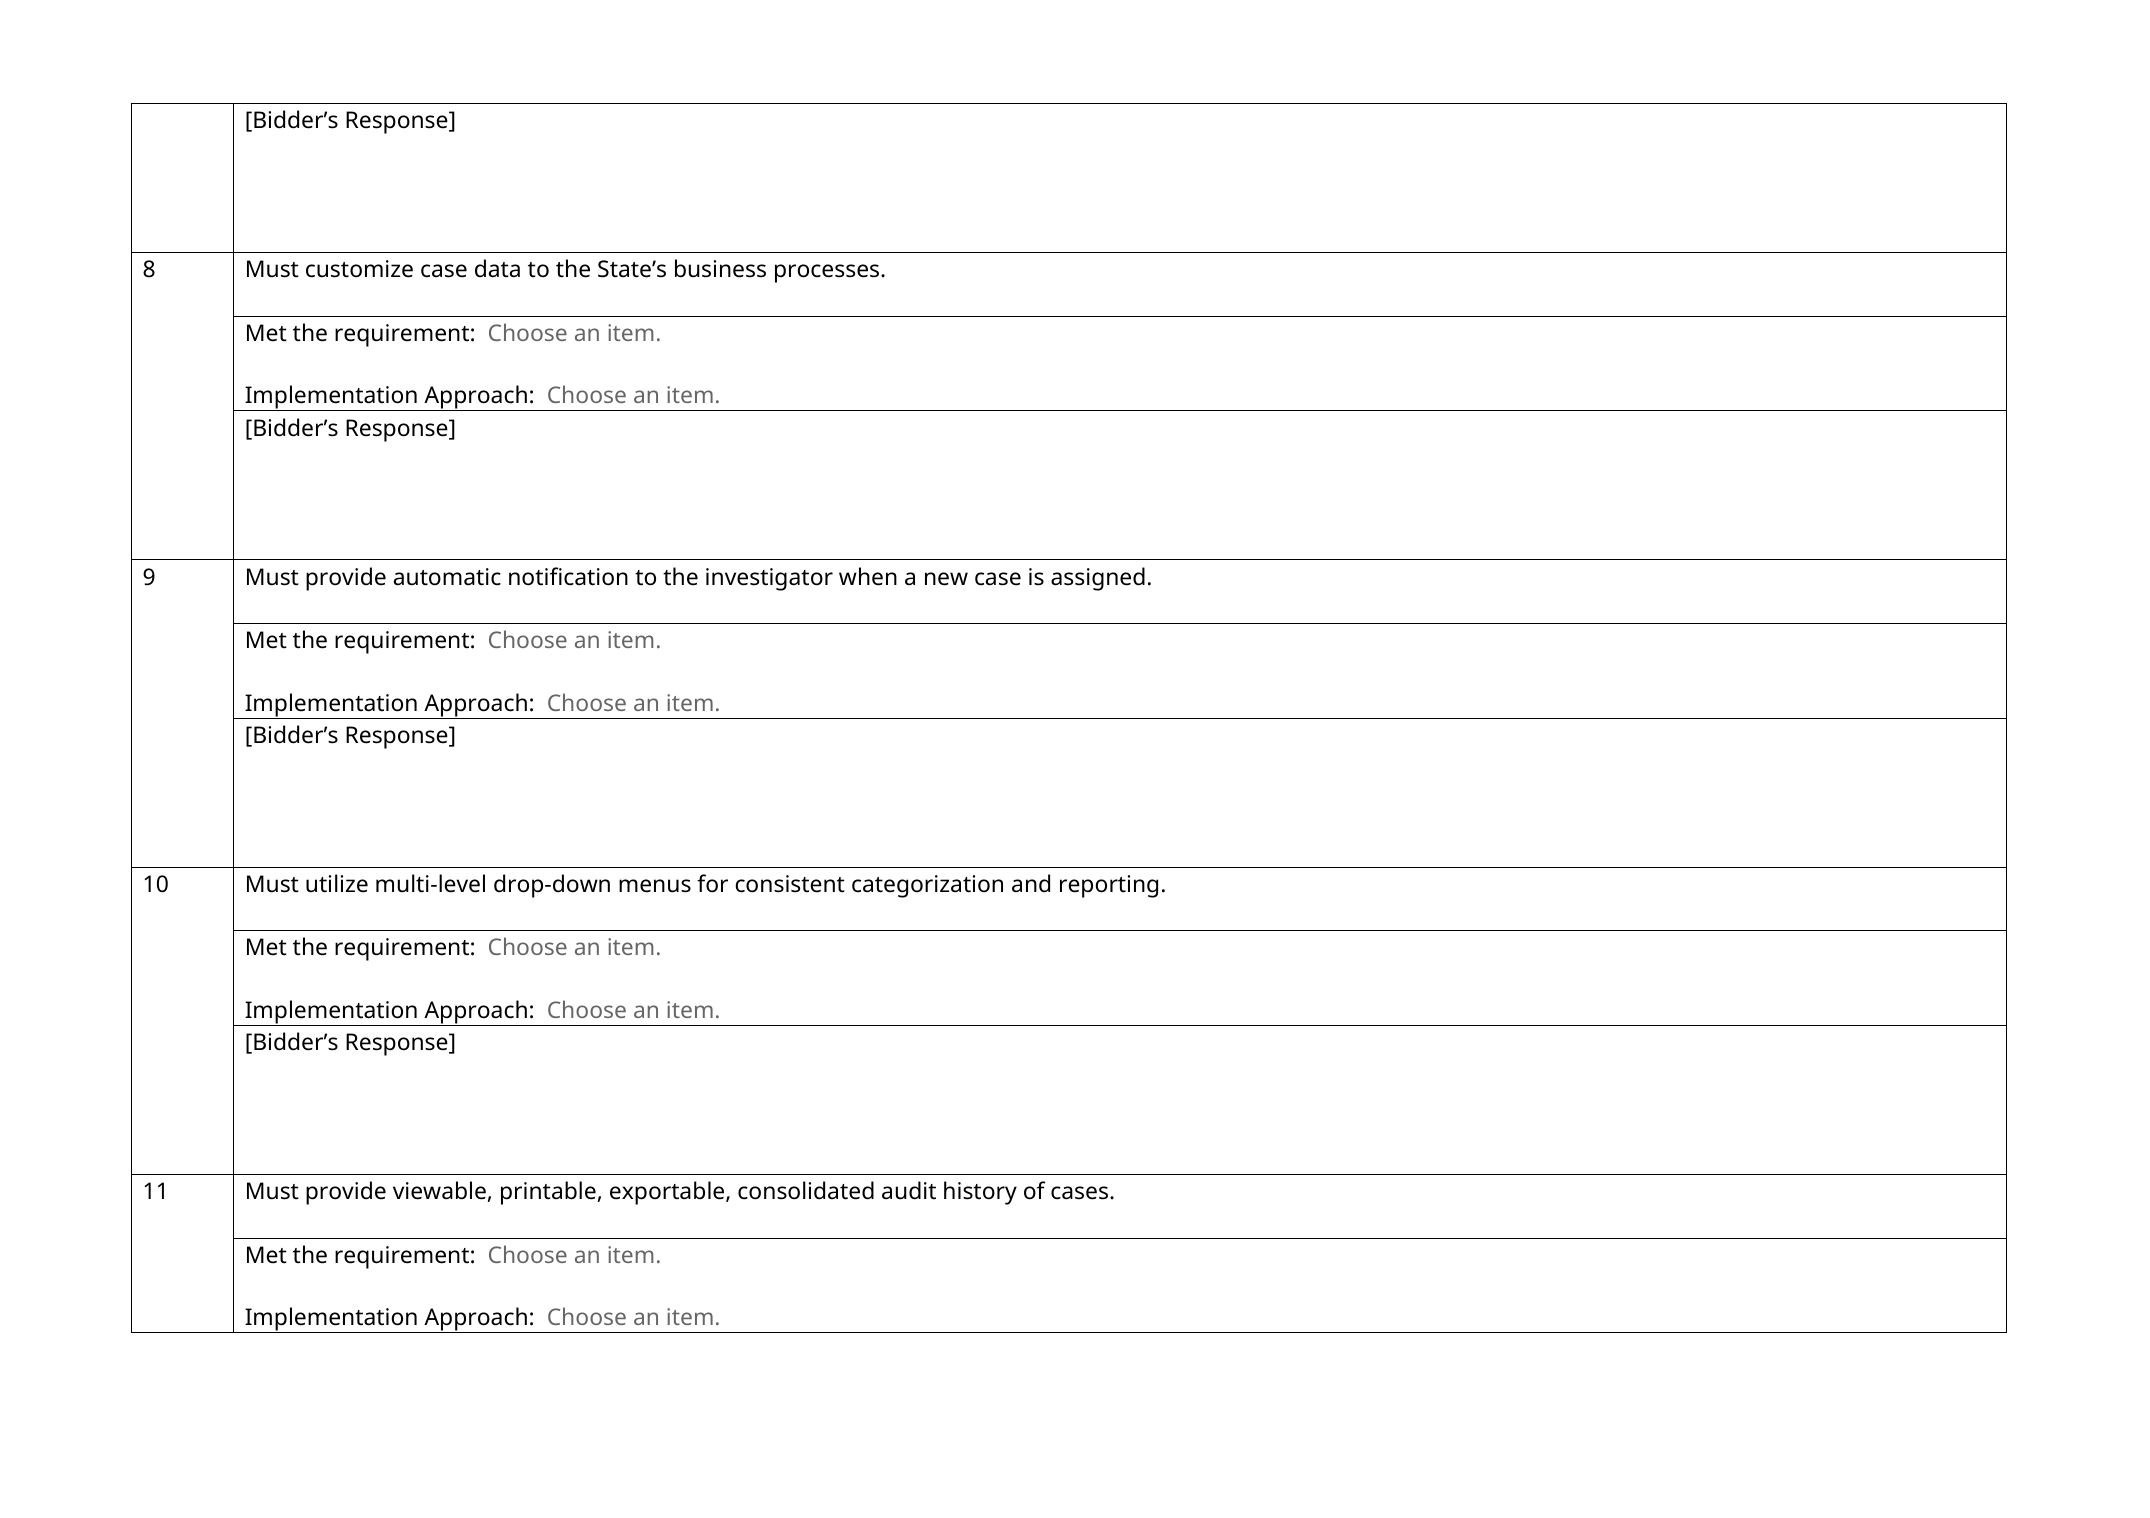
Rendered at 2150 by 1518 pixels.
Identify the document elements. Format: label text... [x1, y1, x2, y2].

table_cell 8 [132, 253, 233, 559]
table_cell Must provide viewable, printable, exportable, consolidated audit history of cases. [234, 1175, 2006, 1237]
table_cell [234, 1239, 2006, 1332]
table_cell [Bidder’s Response] [234, 719, 2006, 867]
table_cell Met the requirement: Implementation Approach: [234, 931, 2006, 1025]
table_cell [Bidder’s Response] [234, 104, 2006, 252]
table_cell 11 [132, 1175, 233, 1332]
table_cell [Bidder’s Response] [234, 1026, 2006, 1174]
table_cell 9 [132, 560, 233, 867]
table_cell Must customize case data to the State’s business processes. [234, 253, 2006, 316]
table_cell 10 [132, 868, 233, 1174]
table_cell Met the requirement: Implementation Approach: [234, 624, 2006, 718]
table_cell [234, 317, 2006, 410]
table_cell Must provide automatic notification to the investigator when a new case is assigned. [234, 560, 2006, 623]
table_cell Must utilize multi-level drop-down menus for consistent categorization and reporting. [234, 868, 2006, 930]
table_cell [Bidder’s Response] [234, 411, 2006, 559]
